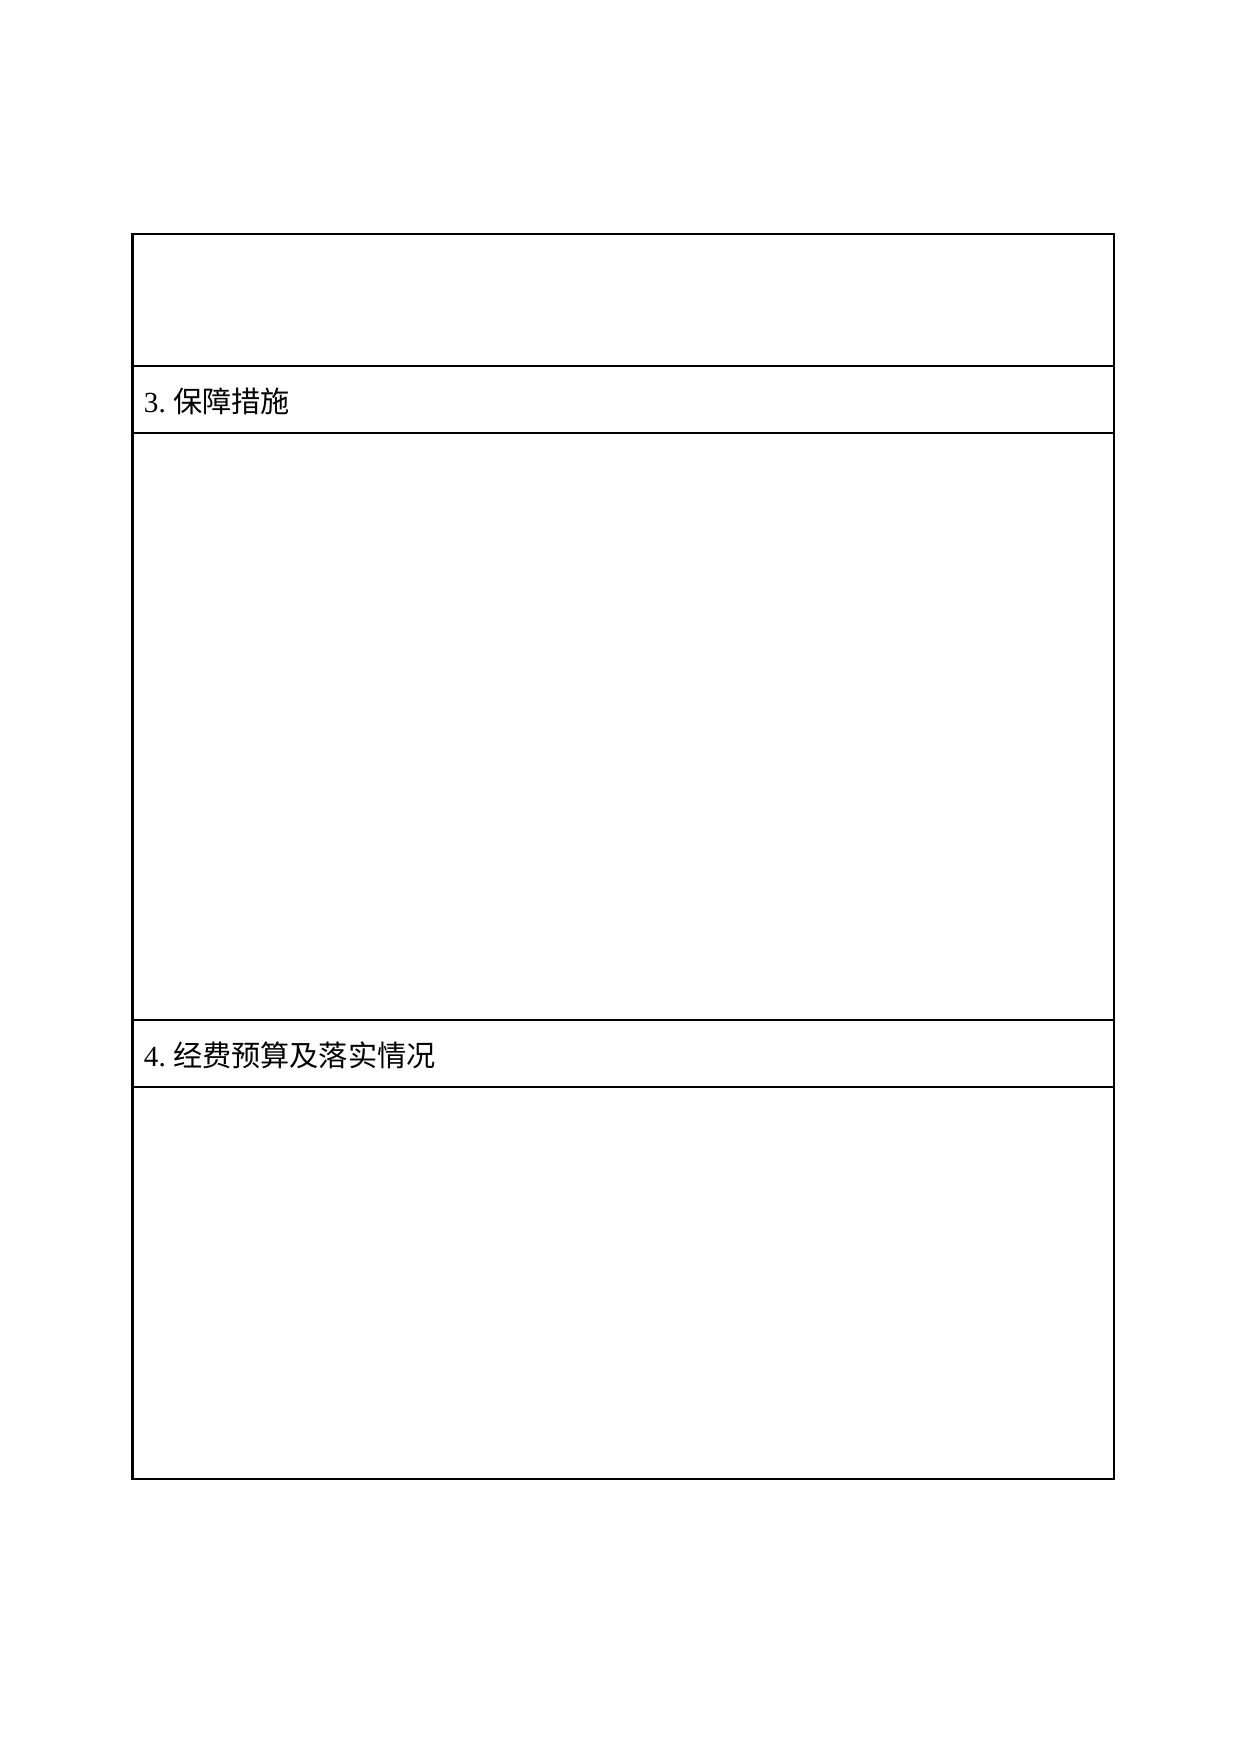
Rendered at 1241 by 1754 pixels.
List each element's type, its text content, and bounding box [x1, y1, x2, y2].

table_cell 4. 经费预算及落实情况 [134, 1021, 1113, 1086]
table_cell [134, 434, 1113, 1019]
table_cell [134, 235, 1113, 365]
table_cell [134, 1088, 1113, 1478]
table_cell 3. 保障措施 [134, 367, 1113, 432]
